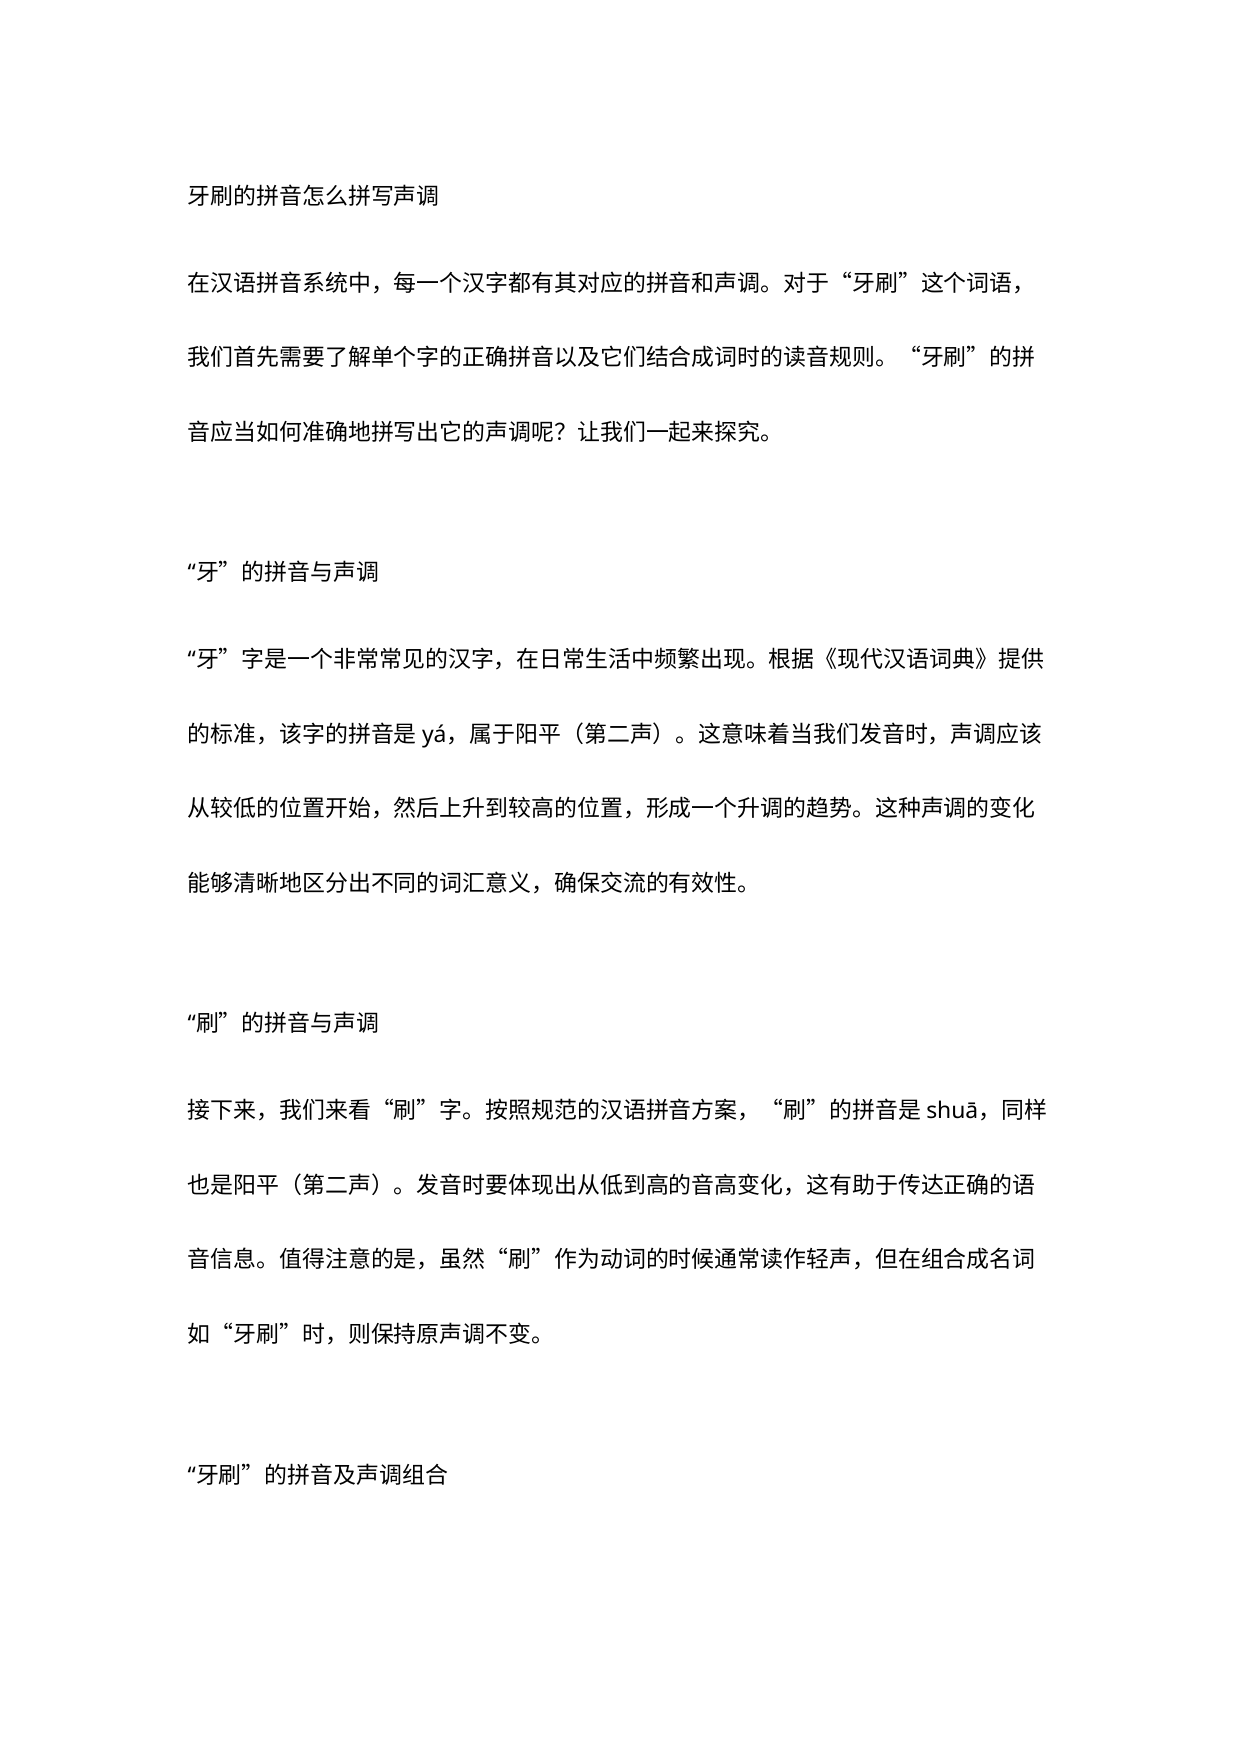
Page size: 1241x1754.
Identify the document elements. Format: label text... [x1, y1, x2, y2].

text “牙”字是一个非常常见的汉字，在日常生活中频繁出现。根据《现代汉语词典》提供的标准，该字的拼音是 yá，属于阳平（第二声）。这意味着当我们发音时，声调应该从较低的位置开始，然后上升到较高的位置，形成一个升调的趋势。这种声调的变化能够清晰地区分出不同的词汇意义，确保交流的有效性。 [187, 625, 1053, 914]
text 接下来，我们来看“刷”字。按照规范的汉语拼音方案，“刷”的拼音是 shuā，同样也是阳平（第二声）。发音时要体现出从低到高的音高变化，这有助于传达正确的语音信息。值得注意的是，虽然“刷”作为动词的时候通常读作轻声，但在组合成名词如“牙刷”时，则保持原声调不变。 [187, 1076, 1053, 1365]
text “牙”的拼音与声调 [187, 538, 1053, 603]
text “刷”的拼音与声调 [187, 989, 1053, 1054]
text 牙刷的拼音怎么拼写声调 [187, 162, 1053, 227]
text “牙刷”的拼音及声调组合 [187, 1441, 1053, 1506]
text 在汉语拼音系统中，每一个汉字都有其对应的拼音和声调。对于“牙刷”这个词语，我们首先需要了解单个字的正确拼音以及它们结合成词时的读音规则。“牙刷”的拼音应当如何准确地拼写出它的声调呢？让我们一起来探究。 [187, 248, 1053, 463]
